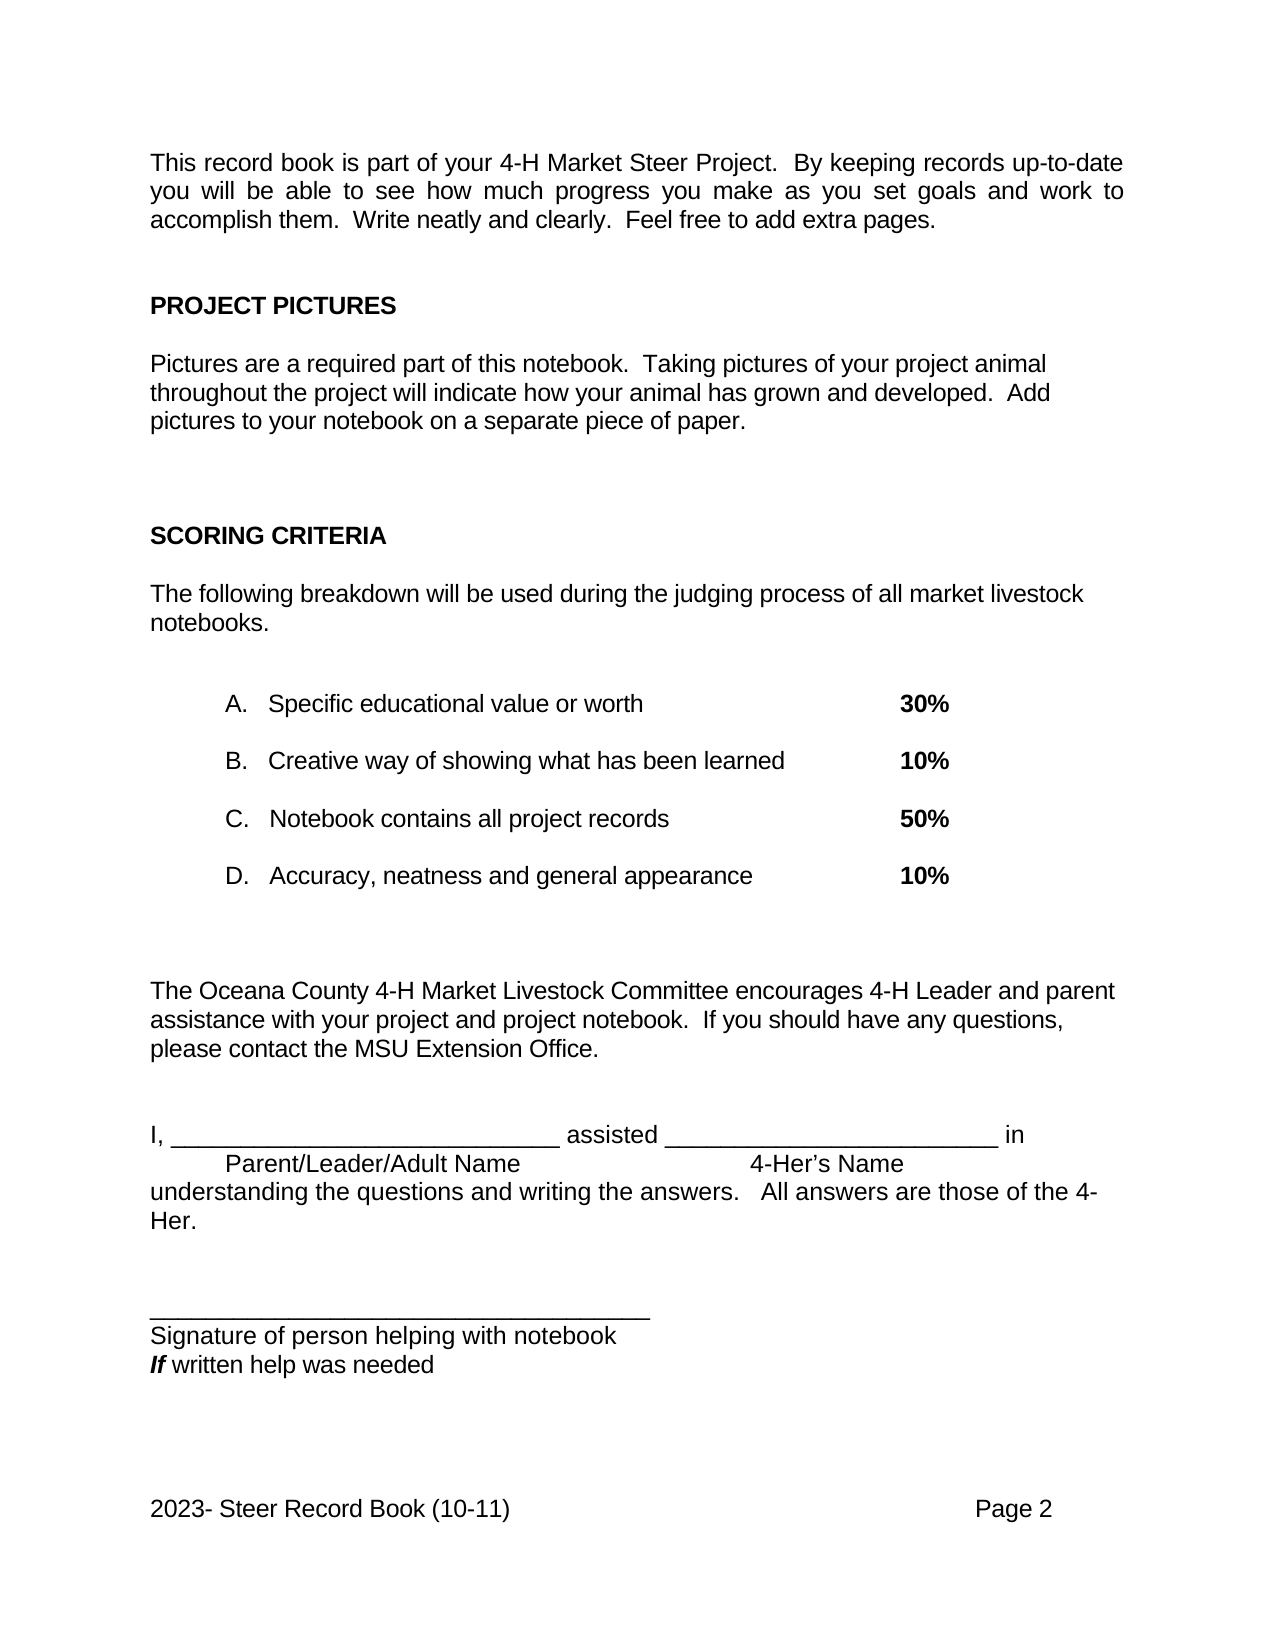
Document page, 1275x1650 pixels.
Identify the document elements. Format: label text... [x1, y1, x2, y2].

text The following breakdown will be used during the judging process of all market livestock notebooks. [150, 579, 1125, 636]
text B. Creative way of showing what has been learned 10% [150, 746, 1125, 775]
text This record book is part of your 4-H Market Steer Project. By keeping records up-to-date you will be able to see how much progress you make as you set goals and work to accomplish them. Write neatly and clearly. Feel free to add extra pages. [150, 147, 1125, 234]
text C. Notebook contains all project records 50% [150, 804, 1125, 832]
text If written help was needed [150, 1350, 1125, 1379]
text A. Specific educational value or worth 30% [150, 689, 1125, 717]
text ____________________________________ [150, 1292, 1125, 1321]
text The Oceana County 4-H Market Livestock Committee encourages 4-H Leader and parent assistance with your project and project notebook. If you should have any questions, please contact the MSU Extension Office. [150, 976, 1125, 1062]
text Parent/Leader/Adult Name 4-Her’s Name [150, 1149, 1125, 1177]
text understanding the questions and writing the answers. All answers are those of the 4-Her. [150, 1177, 1125, 1235]
text Signature of person helping with notebook [150, 1321, 1125, 1350]
text PROJECT PICTURES [150, 291, 1125, 320]
text D. Accuracy, neatness and general appearance 10% [150, 861, 1125, 890]
text I, ____________________________ assisted ________________________ in [150, 1120, 1125, 1149]
text SCORING CRITERIA [150, 521, 1125, 550]
text Pictures are a required part of this notebook. Taking pictures of your project animal throughout the project will indicate how your animal has grown and developed. Add pictures to your notebook on a separate piece of paper. [150, 349, 1125, 435]
text 2023- Steer Record Book (10-11) Page 2 [150, 1494, 1125, 1522]
